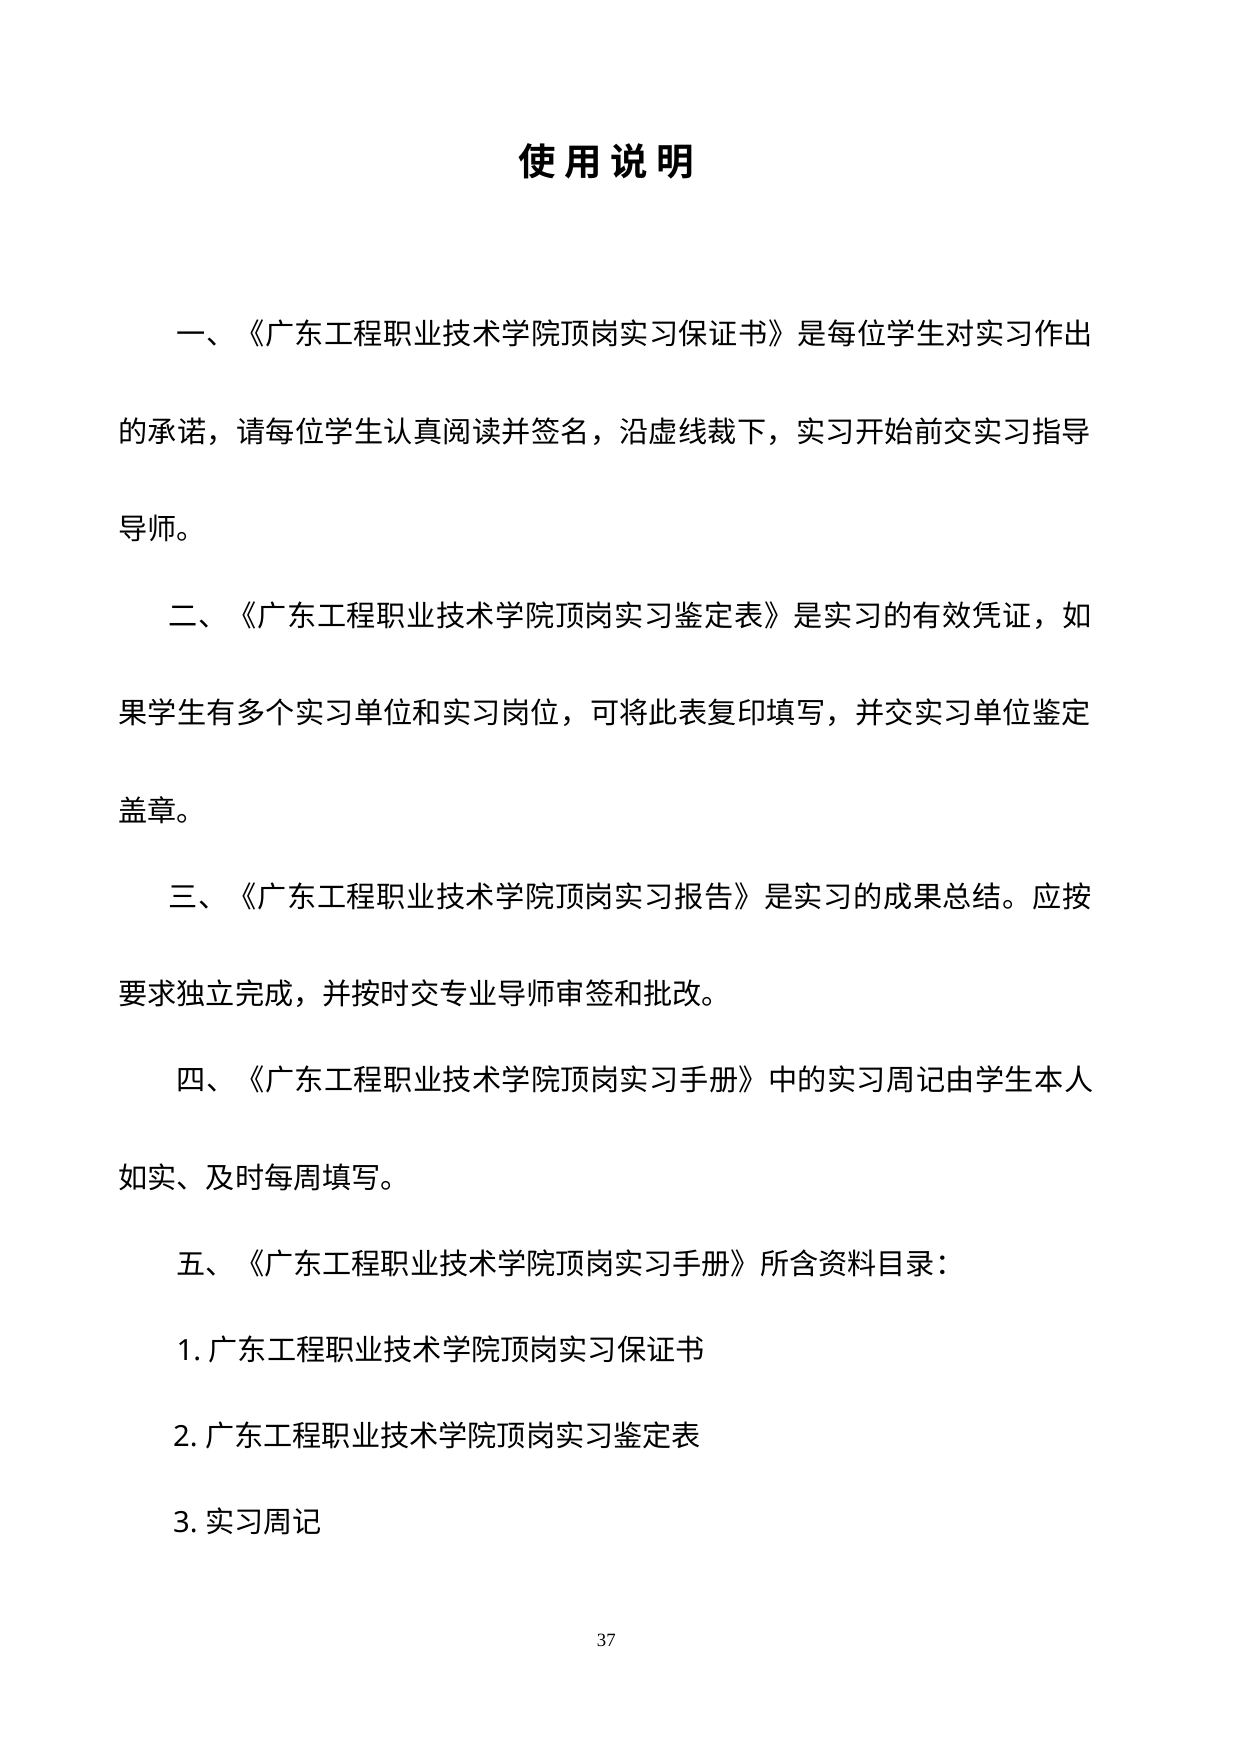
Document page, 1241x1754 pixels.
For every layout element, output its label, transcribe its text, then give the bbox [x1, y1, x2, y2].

text 二、《广东工程职业技术学院顶岗实习鉴定表》是实习的有效凭证，如果学生有多个实习单位和实习岗位，可将此表复印填写，并交实习单位鉴定盖章。 [118, 581, 1094, 841]
text 四、《广东工程职业技术学院顶岗实习手册》中的实习周记由学生本人如实、及时每周填写。 [118, 1046, 1094, 1208]
text 一、《广东工程职业技术学院顶岗实习保证书》是每位学生对实习作出的承诺，请每位学生认真阅读并签名，沿虚线裁下，实习开始前交实习指导导师。 [118, 299, 1094, 559]
text 五、《广东工程职业技术学院顶岗实习手册》所含资料目录： [118, 1229, 1094, 1294]
text 2. 广东工程职业技术学院顶岗实习鉴定表 [148, 1401, 1094, 1466]
text 1. 广东工程职业技术学院顶岗实习保证书 [118, 1315, 1094, 1380]
text 使 用 说 明 [118, 126, 1094, 191]
text 3. 实习周记 [148, 1488, 1094, 1553]
text 三、《广东工程职业技术学院顶岗实习报告》是实习的成果总结。应按要求独立完成，并按时交专业导师审签和批改。 [118, 862, 1094, 1024]
